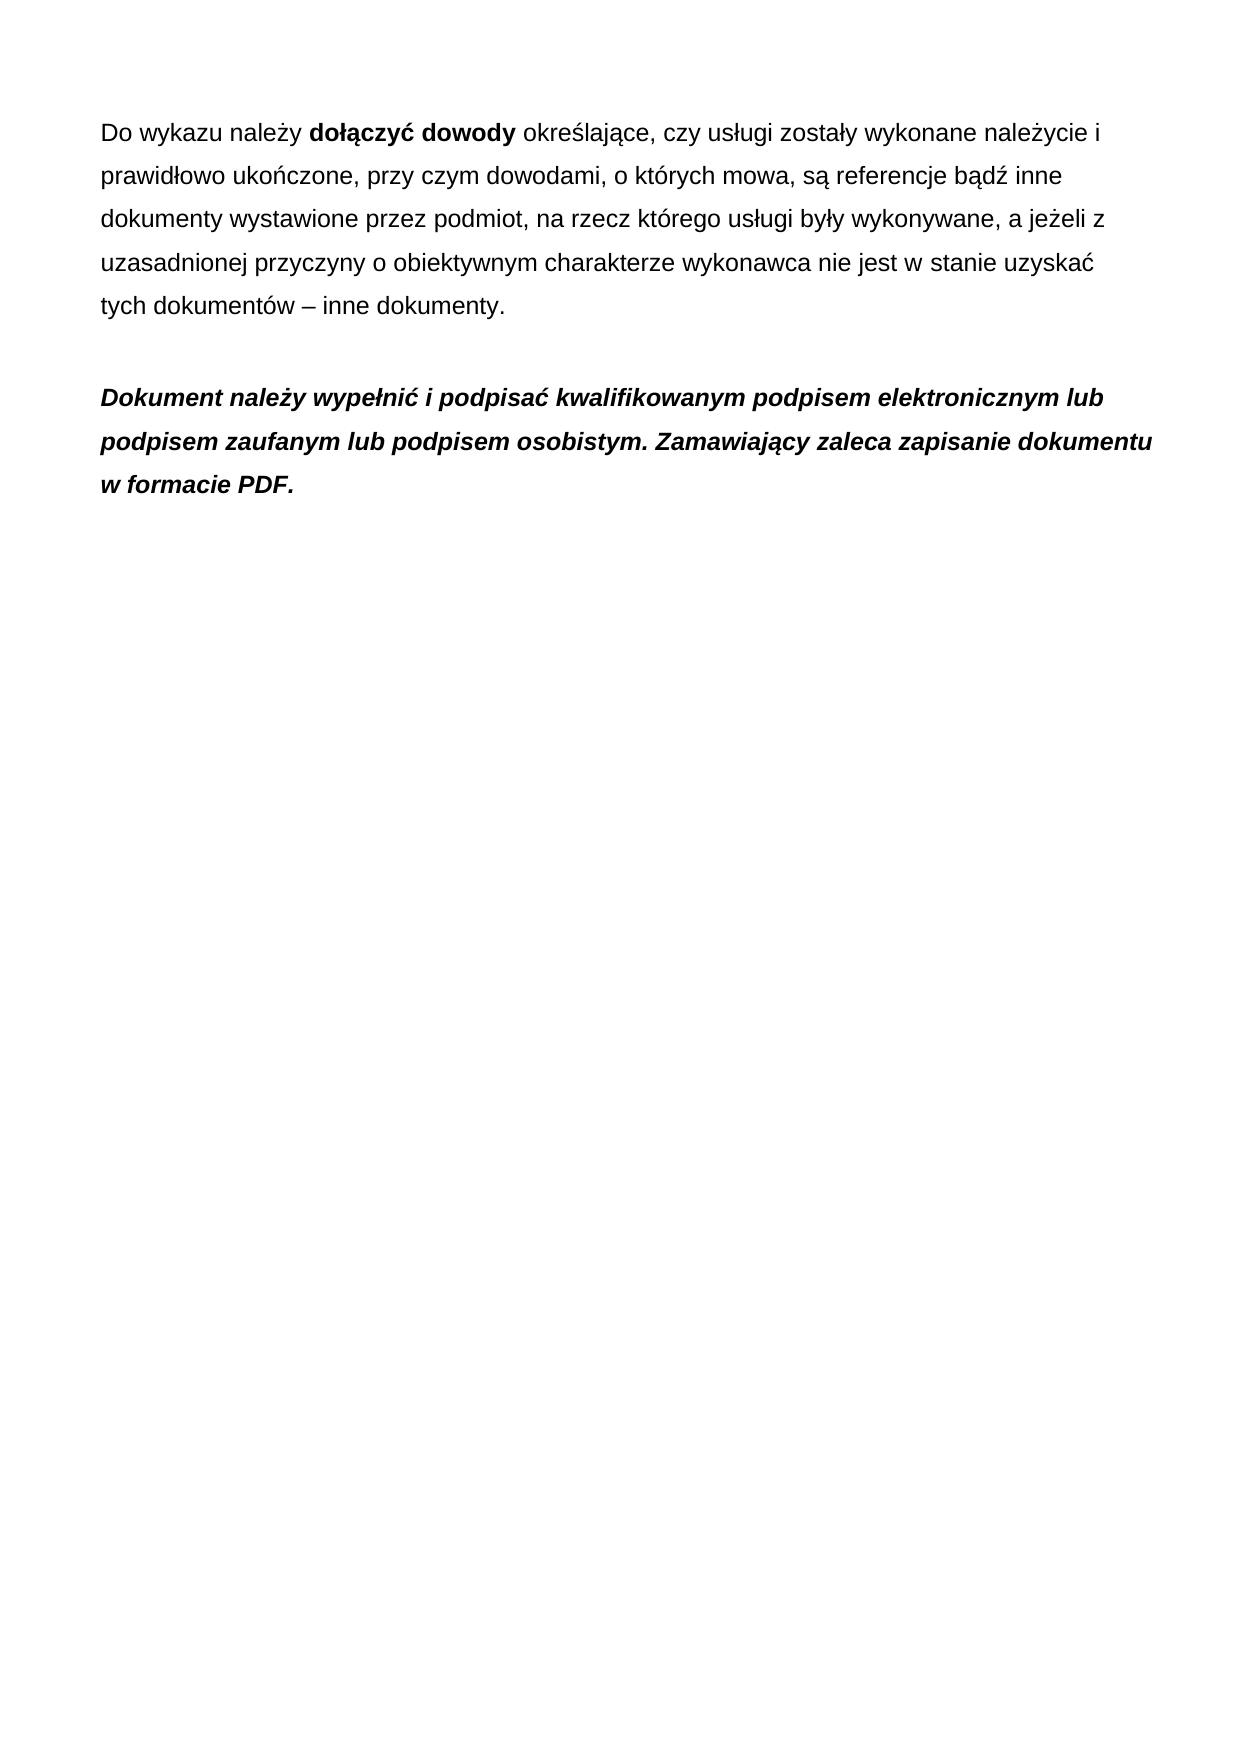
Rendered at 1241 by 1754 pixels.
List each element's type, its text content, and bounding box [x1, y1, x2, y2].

text Dokument należy wypełnić i podpisać kwalifikowanym podpisem elektronicznym lub podpisem zaufanym lub podpisem osobistym. Zamawiający zaleca zapisanie dokumentu w formacie PDF. [100, 383, 1169, 498]
text Do wykazu należy dołączyć dowody określające, czy usługi zostały wykonane należycie i prawidłowo ukończone, przy czym dowodami, o których mowa, są referencje bądź inne dokumenty wystawione przez podmiot, na rzecz którego usługi były wykonywane, a jeżeli z uzasadnionej przyczyny o obiektywnym charakterze wykonawca nie jest w stanie uzyskać tych dokumentów – inne dokumenty. [100, 118, 1140, 319]
